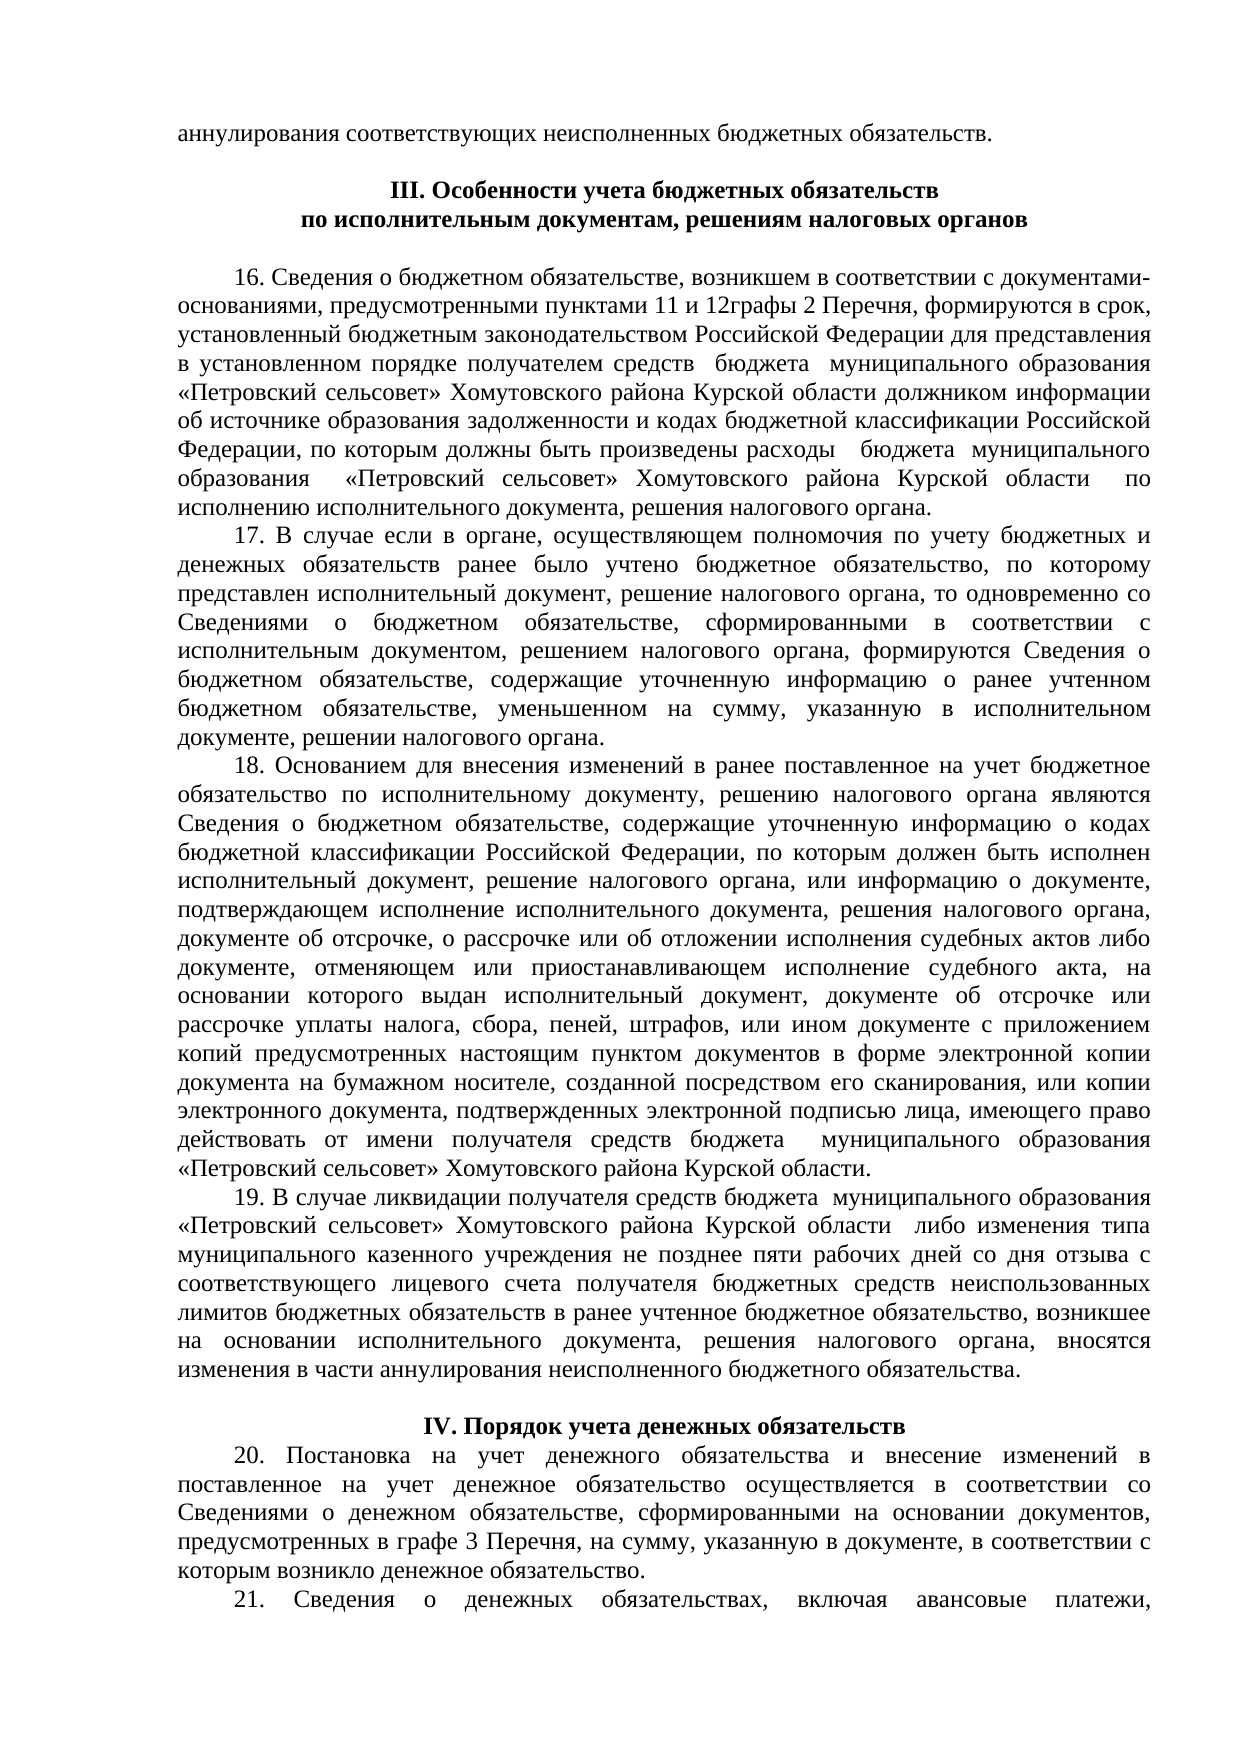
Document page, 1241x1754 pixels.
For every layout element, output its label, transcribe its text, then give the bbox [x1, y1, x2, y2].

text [177, 1584, 1152, 1612]
text 20. Постановка на учет денежного обязательства и внесение изменений в поставленное на учет денежное обязательство осуществляется в соответствии со Сведениями о денежном обязательстве, сформированными на основании документов, предусмотренных в графе 3 Перечня, на сумму, указанную в документе, в соответствии с которым возникло денежное обязательство. [177, 1440, 1152, 1584]
text III. Особенности учета бюджетных обязательств [177, 176, 1152, 204]
text 19. В случае ликвидации получателя средств бюджета муниципального образования «Петровский сельсовет» Хомутовского района Курской области либо изменения типа муниципального казенного учреждения не позднее пяти рабочих дней со дня отзыва с соответствующего лицевого счета получателя бюджетных средств неиспользованных лимитов бюджетных обязательств в ранее учтенное бюджетное обязательство, возникшее на основании исполнительного документа, решения налогового органа, вносятся изменения в части аннулирования неисполненного бюджетного обязательства. [177, 1182, 1152, 1383]
text IV. Порядок учета денежных обязательств [177, 1411, 1152, 1440]
text 16. Сведения о бюджетном обязательстве, возникшем в соответствии с документами-основаниями, предусмотренными пунктами 11 и 12графы 2 Перечня, формируются в срок, установленный бюджетным законодательством Российской Федерации для представления в установленном порядке получателем средств бюджета муниципального образования «Петровский сельсовет» Хомутовского района Курской области должником информации об источнике образования задолженности и кодах бюджетной классификации Российской Федерации, по которым должны быть произведены расходы бюджета муниципального образования «Петровский сельсовет» Хомутовского района Курской области по исполнению исполнительного документа, решения налогового органа. [177, 262, 1152, 521]
text по исполнительным документам, решениям налоговых органов [177, 204, 1152, 233]
text 18. Основанием для внесения изменений в ранее поставленное на учет бюджетное обязательство по исполнительному документу, решению налогового органа являются Сведения о бюджетном обязательстве, содержащие уточненную информацию о кодах бюджетной классификации Российской Федерации, по которым должен быть исполнен исполнительный документ, решение налогового органа, или информацию о документе, подтверждающем исполнение исполнительного документа, решения налогового органа, документе об отсрочке, о рассрочке или об отложении исполнения судебных актов либо документе, отменяющем или приостанавливающем исполнение судебного акта, на основании которого выдан исполнительный документ, документе об отсрочке или рассрочке уплаты налога, сбора, пеней, штрафов, или ином документе с приложением копий предусмотренных настоящим пунктом документов в форме электронной копии документа на бумажном носителе, созданной посредством его сканирования, или копии электронного документа, подтвержденных электронной подписью лица, имеющего право действовать от имени получателя средств бюджета муниципального образования «Петровский сельсовет» Хомутовского района Курской области. [177, 751, 1152, 1182]
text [177, 118, 1152, 147]
text 17. В случае если в органе, осуществляющем полномочия по учету бюджетных и денежных обязательств ранее было учтено бюджетное обязательство, по которому представлен исполнительный документ, решение налогового органа, то одновременно со Сведениями о бюджетном обязательстве, сформированными в соответствии с исполнительным документом, решением налогового органа, формируются Сведения о бюджетном обязательстве, содержащие уточненную информацию о ранее учтенном бюджетном обязательстве, уменьшенном на сумму, указанную в исполнительном документе, решении налогового органа. [177, 521, 1152, 751]
